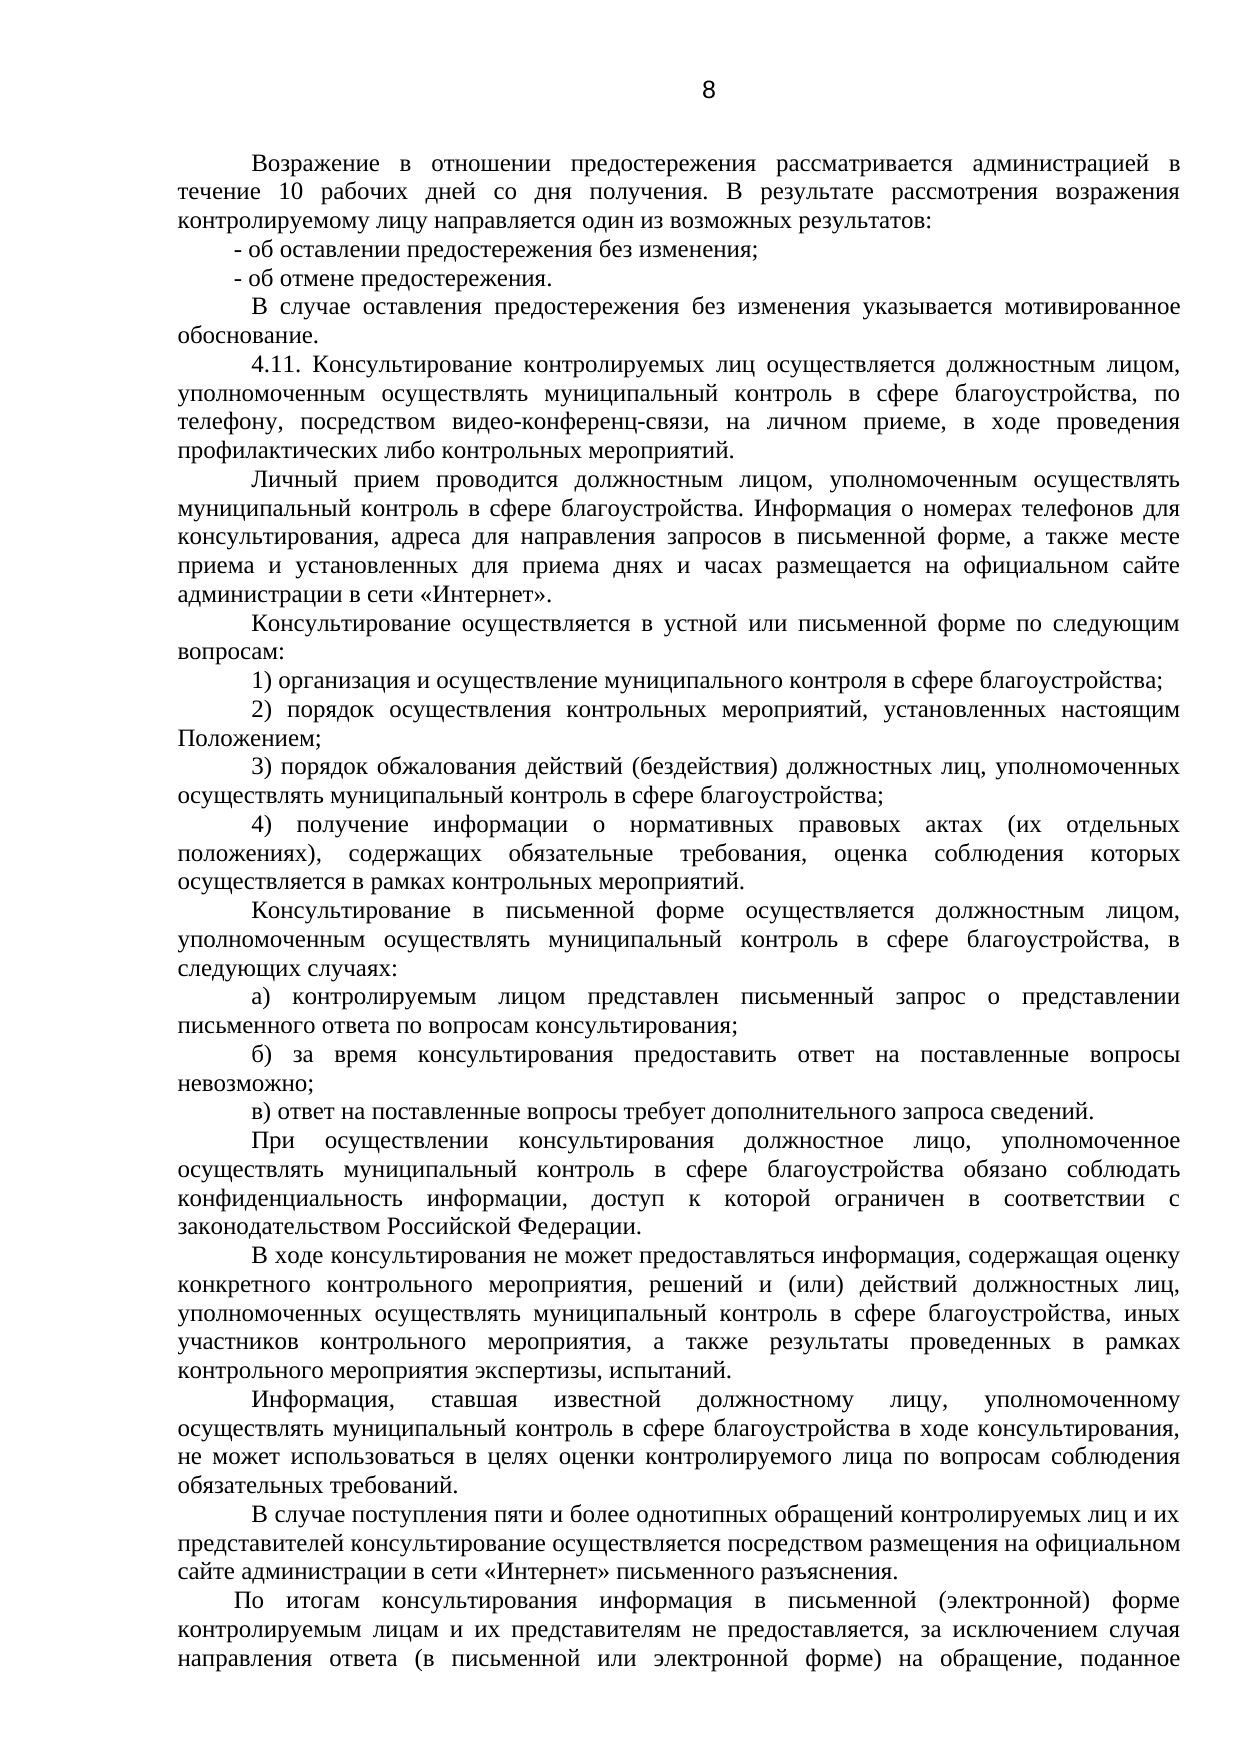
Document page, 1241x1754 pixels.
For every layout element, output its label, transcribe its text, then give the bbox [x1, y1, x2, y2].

text 4.11. Консультирование контролируемых лиц осуществляется должностным лицом, уполномоченным осуществлять муниципальный контроль в сфере благоустройства, по телефону, посредством видео-конференц-связи, на личном приеме, в ходе проведения профилактических либо контрольных мероприятий. [177, 349, 1181, 464]
text В случае поступления пяти и более однотипных обращений контролируемых лиц и их представителей консультирование осуществляется посредством размещения на официальном сайте администрации в сети «Интернет» письменного разъяснения. [177, 1499, 1181, 1585]
text Консультирование осуществляется в устной или письменной форме по следующим вопросам: [177, 608, 1181, 665]
text При осуществлении консультирования должностное лицо, уполномоченное осуществлять муниципальный контроль в сфере благоустройства обязано соблюдать конфиденциальность информации, доступ к которой ограничен в соответствии с законодательством Российской Федерации. [177, 1125, 1181, 1240]
text Возражение в отношении предостережения рассматривается администрацией в течение 10 рабочих дней со дня получения. В результате рассмотрения возражения контролируемому лицу направляется один из возможных результатов: [177, 148, 1181, 234]
text Консультирование в письменной форме осуществляется должностным лицом, уполномоченным осуществлять муниципальный контроль в сфере благоустройства, в следующих случаях: [177, 895, 1181, 981]
text Информация, ставшая известной должностному лицу, уполномоченному осуществлять муниципальный контроль в сфере благоустройства в ходе консультирования, не может использоваться в целях оценки контролируемого лица по вопросам соблюдения обязательных требований. [177, 1384, 1181, 1499]
text 3) порядок обжалования действий (бездействия) должностных лиц, уполномоченных осуществлять муниципальный контроль в сфере благоустройства; [177, 751, 1181, 809]
text Личный прием проводится должностным лицом, уполномоченным осуществлять муниципальный контроль в сфере благоустройства. Информация о номерах телефонов для консультирования, адреса для направления запросов в письменной форме, а также месте приема и установленных для приема днях и часах размещается на официальном сайте администрации в сети «Интернет». [177, 464, 1181, 608]
text 4) получение информации о нормативных правовых актах (их отдельных положениях), содержащих обязательные требования, оценка соблюдения которых осуществляется в рамках контрольных мероприятий. [177, 809, 1181, 895]
text - об оставлении предостережения без изменения; [177, 234, 1181, 263]
text в) ответ на поставленные вопросы требует дополнительного запроса сведений. [177, 1096, 1181, 1125]
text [177, 1585, 1181, 1671]
text 2) порядок осуществления контрольных мероприятий, установленных настоящим Положением; [177, 694, 1181, 751]
text В ходе консультирования не может предоставляться информация, содержащая оценку конкретного контрольного мероприятия, решений и (или) действий должностных лиц, уполномоченных осуществлять муниципальный контроль в сфере благоустройства, иных участников контрольного мероприятия, а также результаты проведенных в рамках контрольного мероприятия экспертизы, испытаний. [177, 1240, 1181, 1384]
text 1) организация и осуществление муниципального контроля в сфере благоустройства; [177, 665, 1181, 694]
text В случае оставления предостережения без изменения указывается мотивированное обоснование. [177, 291, 1181, 349]
text б) за время консультирования предоставить ответ на поставленные вопросы невозможно; [177, 1039, 1181, 1096]
text а) контролируемым лицом представлен письменный запрос о представлении письменного ответа по вопросам консультирования; [177, 981, 1181, 1039]
text - об отмене предостережения. [177, 263, 1181, 291]
